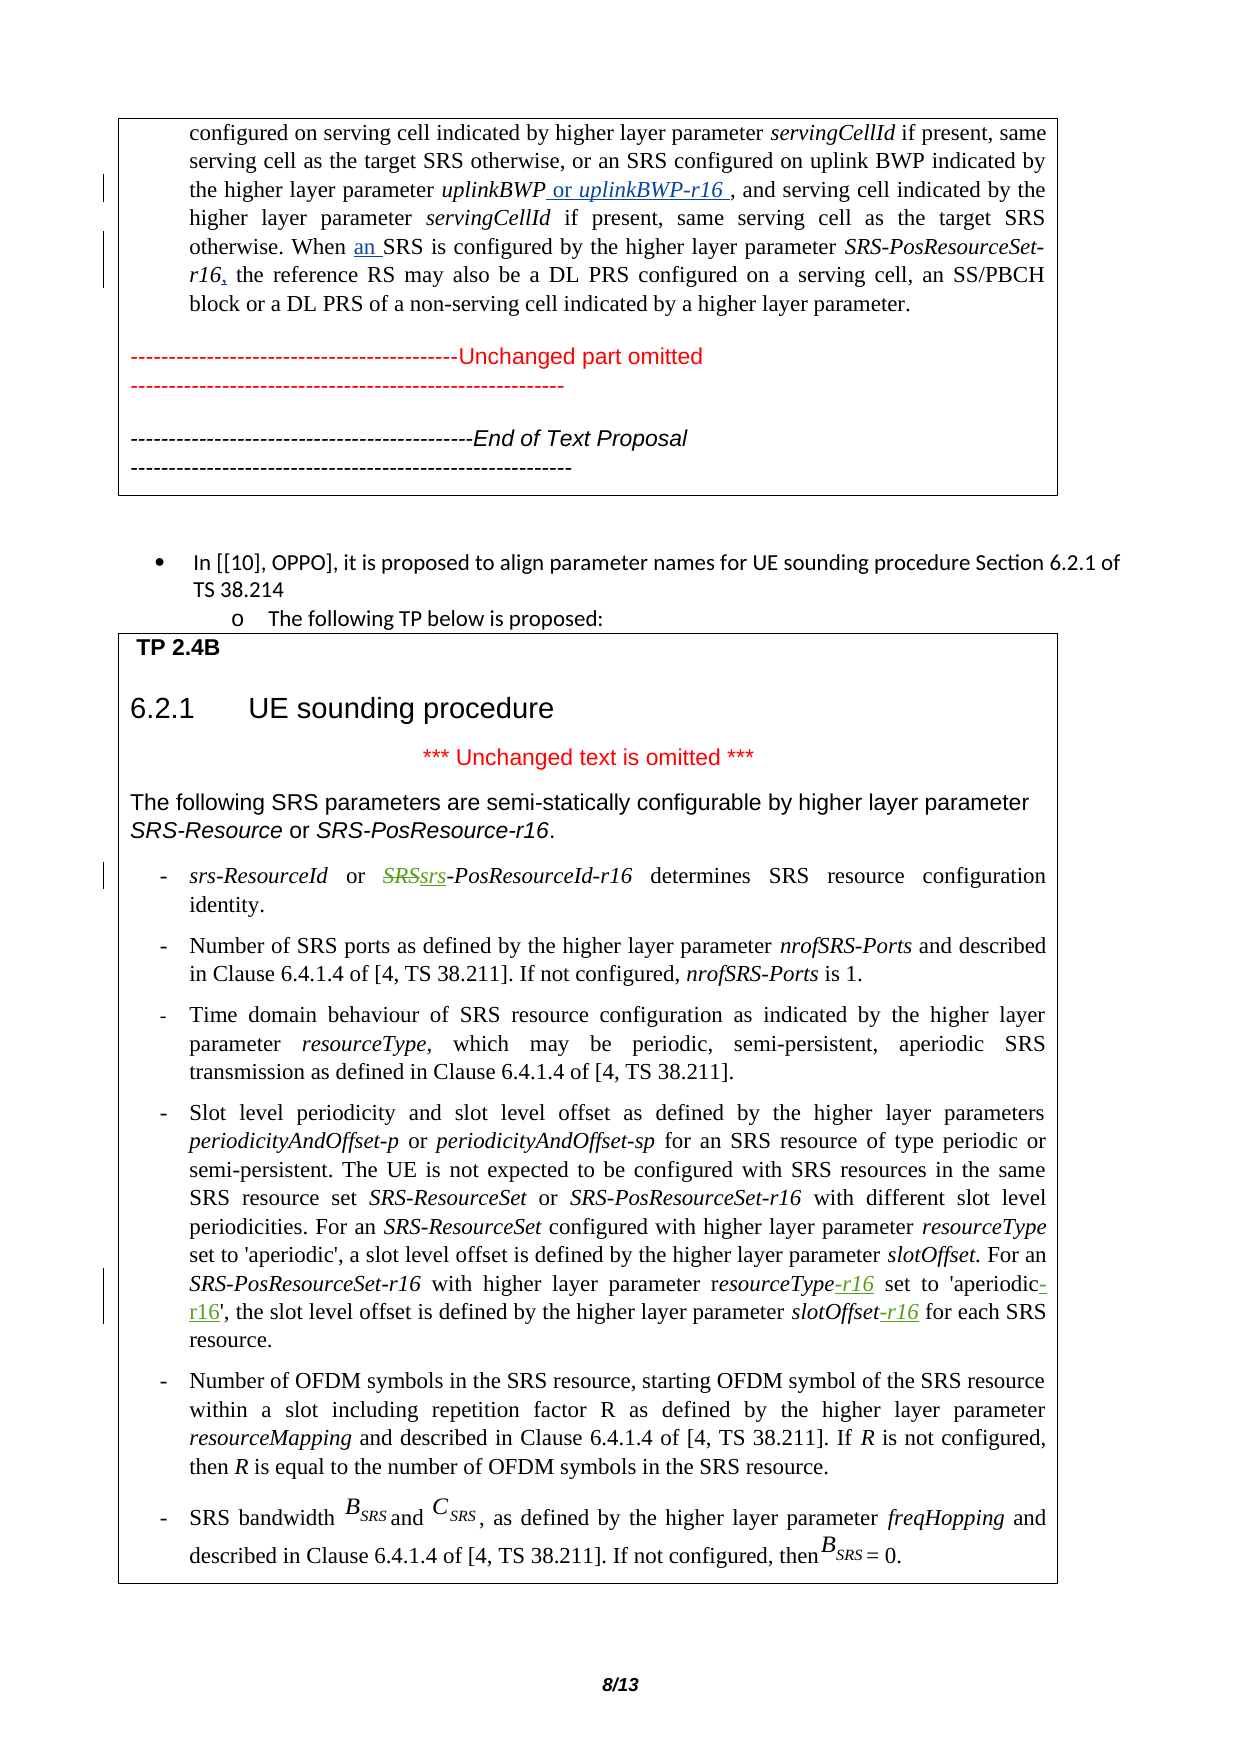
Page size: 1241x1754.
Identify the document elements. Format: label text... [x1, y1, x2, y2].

list The following TP below is proposed: [231, 604, 1122, 633]
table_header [119, 634, 1057, 1583]
list In [[9], OPPO], it is proposed to align parameter names for UE sounding procedure Section 6.2.1 of TS 38.214 [156, 548, 1122, 604]
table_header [119, 119, 1057, 494]
